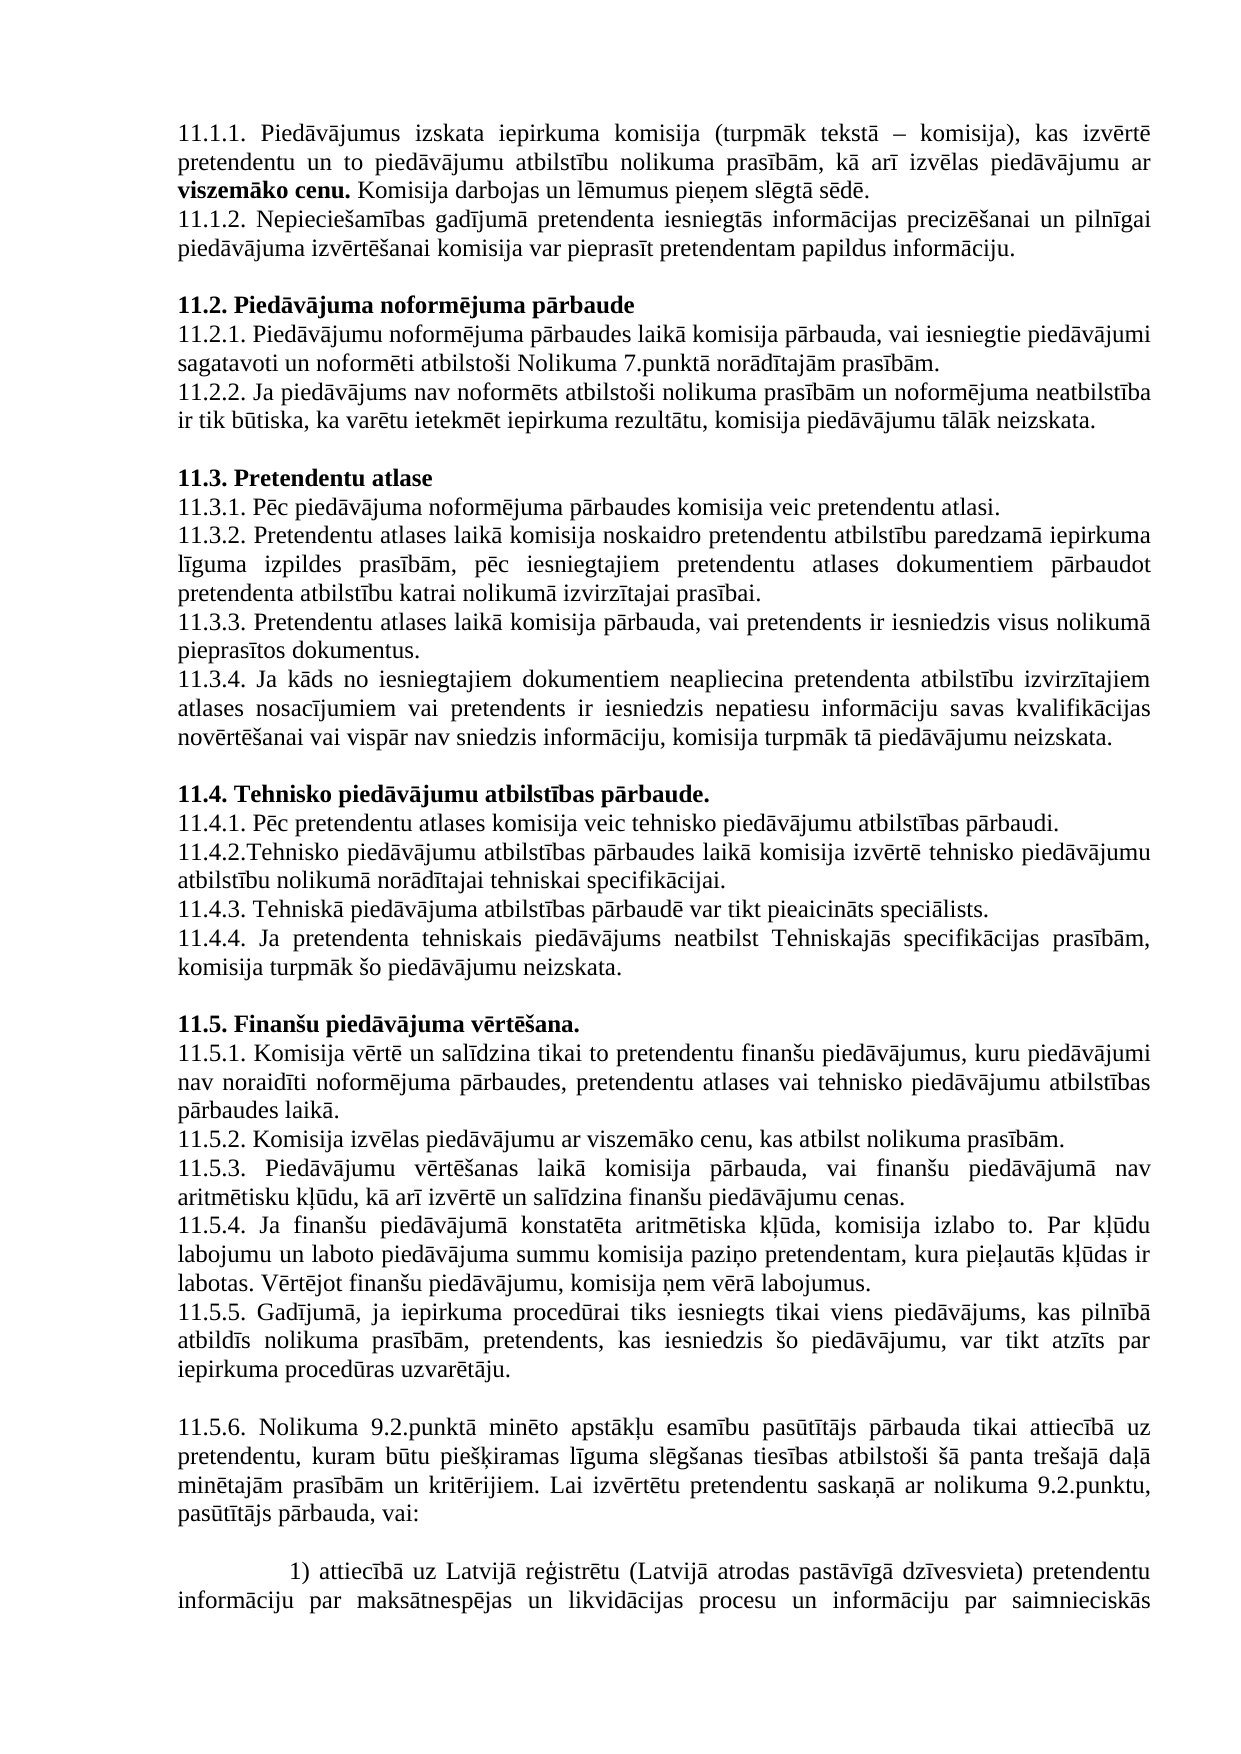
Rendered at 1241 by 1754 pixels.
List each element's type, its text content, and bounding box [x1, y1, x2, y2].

text 11.2. Piedāvājuma noformējuma pārbaude [177, 291, 1152, 319]
text 11.3.2. Pretendentu atlases laikā komisija noskaidro pretendentu atbilstību paredzamā iepirkuma līguma izpildes prasībām, pēc iesniegtajiem pretendentu atlases dokumentiem pārbaudot pretendenta atbilstību katrai nolikumā izvirzītajai prasībai. [177, 521, 1152, 607]
text 11.3.4. Ja kāds no iesniegtajiem dokumentiem neapliecina pretendenta atbilstību izvirzītajiem atlases nosacījumiem vai pretendents ir iesniedzis nepatiesu informāciju savas kvalifikācijas novērtēšanai vai vispār nav sniedzis informāciju, komisija turpmāk tā piedāvājumu neizskata. [177, 664, 1152, 751]
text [177, 1556, 1152, 1614]
text 11.5.6. Nolikuma 9.2.punktā minēto apstākļu esamību pasūtītājs pārbauda tikai attiecībā uz pretendentu, kuram būtu piešķiramas līguma slēgšanas tiesības atbilstoši šā panta trešajā daļā minētajām prasībām un kritērijiem. Lai izvērtētu pretendentu saskaņā ar nolikuma 9.2.punktu, pasūtītājs pārbauda, vai: [177, 1412, 1152, 1527]
text 11.1.2. Nepieciešamības gadījumā pretendenta iesniegtās informācijas precizēšanai un pilnīgai piedāvājuma izvērtēšanai komisija var pieprasīt pretendentam papildus informāciju. [177, 204, 1152, 262]
text 11.3. Pretendentu atlase [177, 463, 1152, 492]
text 11.5.2. Komisija izvēlas piedāvājumu ar viszemāko cenu, kas atbilst nolikuma prasībām. [177, 1124, 1152, 1153]
text 11.4.2.Tehnisko piedāvājumu atbilstības pārbaudes laikā komisija izvērtē tehnisko piedāvājumu atbilstību nolikumā norādītajai tehniskai specifikācijai. [177, 837, 1152, 894]
text 11.3.1. Pēc piedāvājuma noformējuma pārbaudes komisija veic pretendentu atlasi. [177, 492, 1152, 521]
text 11.5. Finanšu piedāvājuma vērtēšana. [177, 1009, 1152, 1038]
text 11.5.3. Piedāvājumu vērtēšanas laikā komisija pārbauda, vai finanšu piedāvājumā nav aritmētisku kļūdu, kā arī izvērtē un salīdzina finanšu piedāvājumu cenas. [177, 1153, 1152, 1211]
text 11.5.1. Komisija vērtē un salīdzina tikai to pretendentu finanšu piedāvājumus, kuru piedāvājumi nav noraidīti noformējuma pārbaudes, pretendentu atlases vai tehnisko piedāvājumu atbilstības pārbaudes laikā. [177, 1038, 1152, 1124]
text 11.2.2. Ja piedāvājums nav noformēts atbilstoši nolikuma prasībām un noformējuma neatbilstība ir tik būtiska, ka varētu ietekmēt iepirkuma rezultātu, komisija piedāvājumu tālāk neizskata. [177, 377, 1152, 434]
text 11.5.5. Gadījumā, ja iepirkuma procedūrai tiks iesniegts tikai viens piedāvājums, kas pilnībā atbildīs nolikuma prasībām, pretendents, kas iesniedzis šo piedāvājumu, var tikt atzīts par iepirkuma procedūras uzvarētāju. [177, 1297, 1152, 1383]
text 11.2.1. Piedāvājumu noformējuma pārbaudes laikā komisija pārbauda, vai iesniegtie piedāvājumi sagatavoti un noformēti atbilstoši Nolikuma 7.punktā norādītajām prasībām. [177, 319, 1152, 377]
text 11.4.4. Ja pretendenta tehniskais piedāvājums neatbilst Tehniskajās specifikācijas prasībām, komisija turpmāk šo piedāvājumu neizskata. [177, 923, 1152, 981]
text 11.4. Tehnisko piedāvājumu atbilstības pārbaude. [177, 779, 1152, 808]
text 11.4.3. Tehniskā piedāvājuma atbilstības pārbaudē var tikt pieaicināts speciālists. [177, 894, 1152, 923]
text 11.5.4. Ja finanšu piedāvājumā konstatēta aritmētiska kļūda, komisija izlabo to. Par kļūdu labojumu un laboto piedāvājuma summu komisija paziņo pretendentam, kura pieļautās kļūdas ir labotas. Vērtējot finanšu piedāvājumu, komisija ņem vērā labojumus. [177, 1211, 1152, 1297]
text 11.3.3. Pretendentu atlases laikā komisija pārbauda, vai pretendents ir iesniedzis visus nolikumā pieprasītos dokumentus. [177, 607, 1152, 664]
text 11.1.1. Piedāvājumus izskata iepirkuma komisija (turpmāk tekstā – komisija), kas izvērtē pretendentu un to piedāvājumu atbilstību nolikuma prasībām, kā arī izvēlas piedāvājumu ar viszemāko cenu. Komisija darbojas un lēmumus pieņem slēgtā sēdē. [177, 118, 1152, 204]
text 11.4.1. Pēc pretendentu atlases komisija veic tehnisko piedāvājumu atbilstības pārbaudi. [177, 808, 1152, 837]
